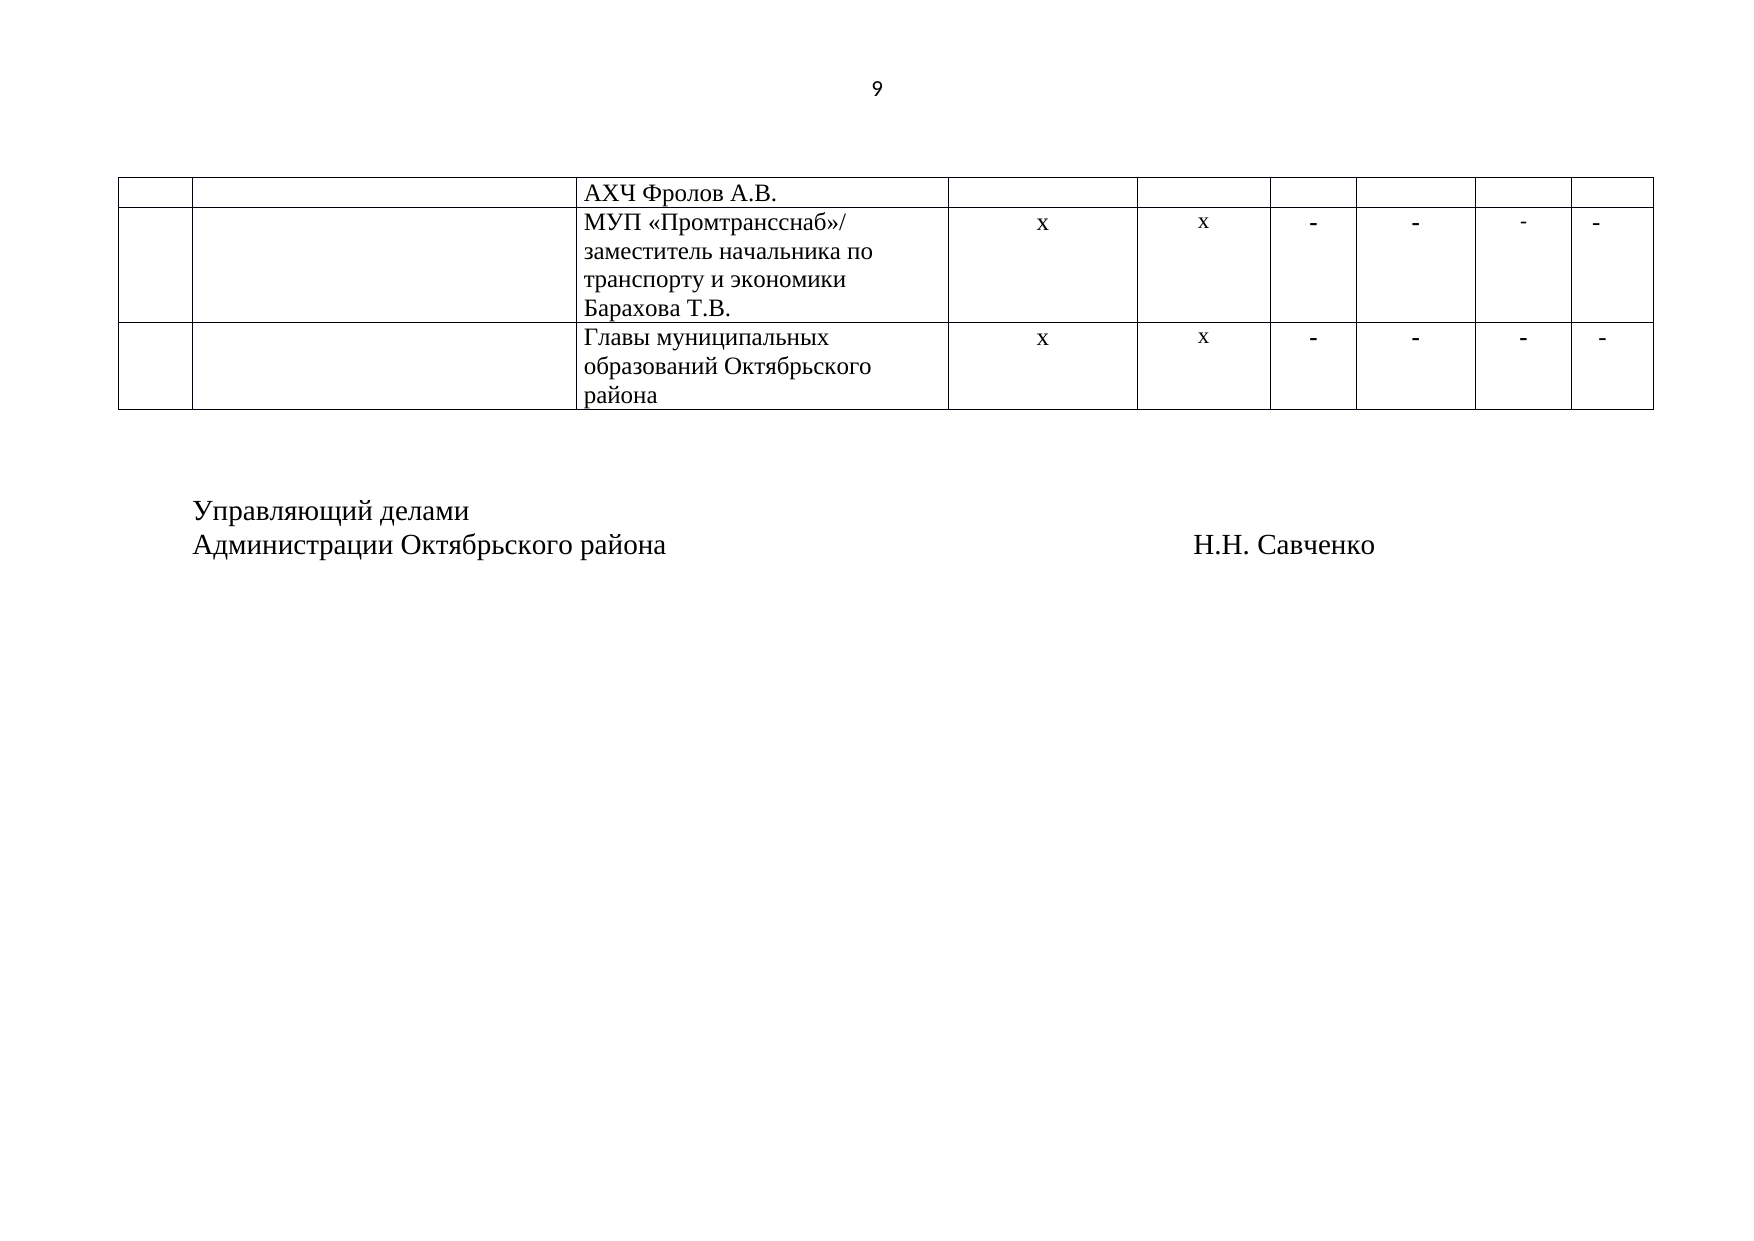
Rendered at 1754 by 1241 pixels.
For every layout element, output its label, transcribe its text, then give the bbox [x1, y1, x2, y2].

table_cell х [1138, 323, 1270, 409]
table_cell - [1357, 178, 1475, 206]
table_cell х [949, 208, 1137, 322]
table_cell х [1138, 178, 1270, 206]
table_cell - [1271, 208, 1356, 322]
table_cell х [949, 323, 1137, 409]
table_cell - [1357, 208, 1475, 322]
table_cell - [1476, 178, 1571, 206]
table_cell [193, 208, 576, 322]
table_cell [119, 323, 192, 409]
table_cell - [1572, 178, 1653, 206]
table_cell - [1476, 323, 1571, 409]
table_cell х [1138, 208, 1270, 322]
table_cell - [1271, 178, 1356, 206]
table_cell МУП «Промтрансснаб»/ заместитель начальника по транспорту и экономики Барахова Т.В. [577, 208, 948, 322]
table_cell - [1572, 208, 1653, 322]
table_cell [577, 178, 948, 206]
table_cell Главы муниципальных образований Октябрьского района [577, 323, 948, 409]
table_cell [119, 208, 192, 322]
table_cell - [1476, 208, 1571, 322]
table_cell [193, 178, 576, 206]
text Администрации Октябрьского района Н.Н. Савченко [118, 527, 1636, 560]
table_cell [193, 323, 576, 409]
table_cell - [1271, 323, 1356, 409]
table_cell - [1357, 323, 1475, 409]
table_cell - [1572, 323, 1653, 409]
table_cell х [949, 178, 1137, 206]
text Управляющий делами [118, 493, 1636, 527]
table_cell [119, 178, 192, 206]
